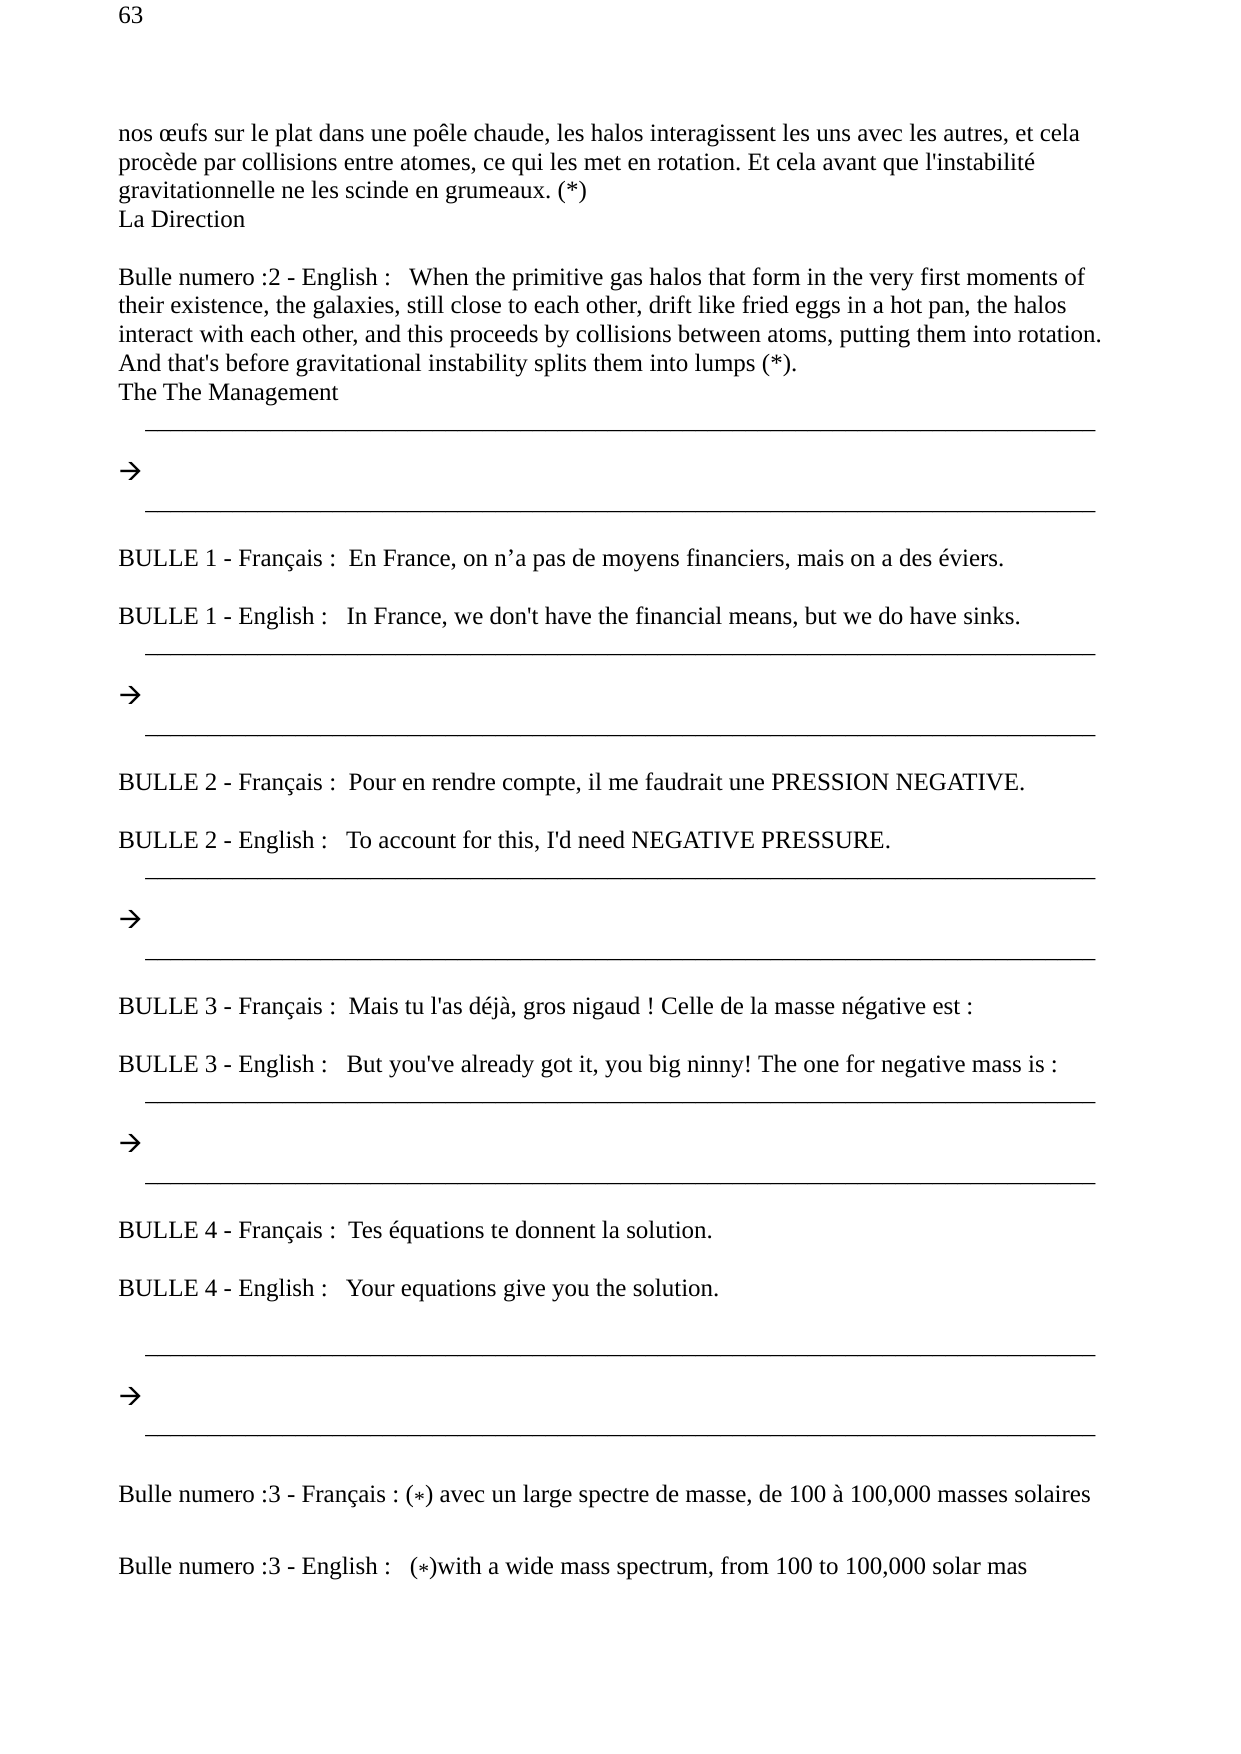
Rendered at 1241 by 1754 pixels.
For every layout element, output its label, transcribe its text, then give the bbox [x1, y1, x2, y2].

text ____________________________________________________________________________ [118, 1330, 1122, 1359]
text ____________________________________________________________________________ [118, 1410, 1122, 1439]
text ____________________________________________________________________________ [118, 710, 1122, 738]
text BULLE 3 - English : But you've already got it, you big ninny! The one for negative mass is : [118, 1049, 1122, 1077]
text BULLE 3 - Français : Mais tu l'as déjà, gros nigaud ! Celle de la masse négative est : [118, 991, 1122, 1020]
text BULLE 1 - English : In France, we don't have the financial means, but we do have sinks. [118, 601, 1122, 629]
text ____________________________________________________________________________ [118, 934, 1122, 962]
text BULLE 1 - Français : En France, on n’a pas de moyens financiers, mais on a des éviers. [118, 543, 1122, 572]
text Bulle numero :3 - Français : (*) avec un large spectre de masse, de 100 à 100,000 masses solaires [118, 1468, 1122, 1511]
text Bulle numero :3 - English : (*)with a wide mass spectrum, from 100 to 100,000 solar mas [118, 1540, 1122, 1583]
text BULLE 2 - Français : Pour en rendre compte, il me faudrait une PRESSION NEGATIVE. [118, 767, 1122, 796]
text ____________________________________________________________________________ [118, 1158, 1122, 1186]
text BULLE 2 - English : To account for this, I'd need NEGATIVE PRESSURE. [118, 825, 1122, 853]
text BULLE 4 - Français : Tes équations te donnent la solution. [118, 1215, 1122, 1244]
text ____________________________________________________________________________ [118, 629, 1122, 658]
text The The Management [118, 377, 1122, 406]
text ____________________________________________________________________________ [118, 1077, 1122, 1106]
text BULLE 4 - English : Your equations give you the solution. [118, 1273, 1122, 1301]
text ____________________________________________________________________________ [118, 406, 1122, 434]
text ____________________________________________________________________________ [118, 486, 1122, 514]
text ____________________________________________________________________________ [118, 853, 1122, 882]
text Bulle numero :2 - English : When the primitive gas halos that form in the very first moments of their existence, the galaxies, still close to each other, drift like fried eggs in a hot pan, the halos interact with each other, and this proceeds by collisions between atoms, putting them into rotation. And that's before gravitational instability splits them into lumps (*). [118, 262, 1122, 377]
text La Direction [118, 204, 1122, 233]
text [118, 118, 1122, 204]
